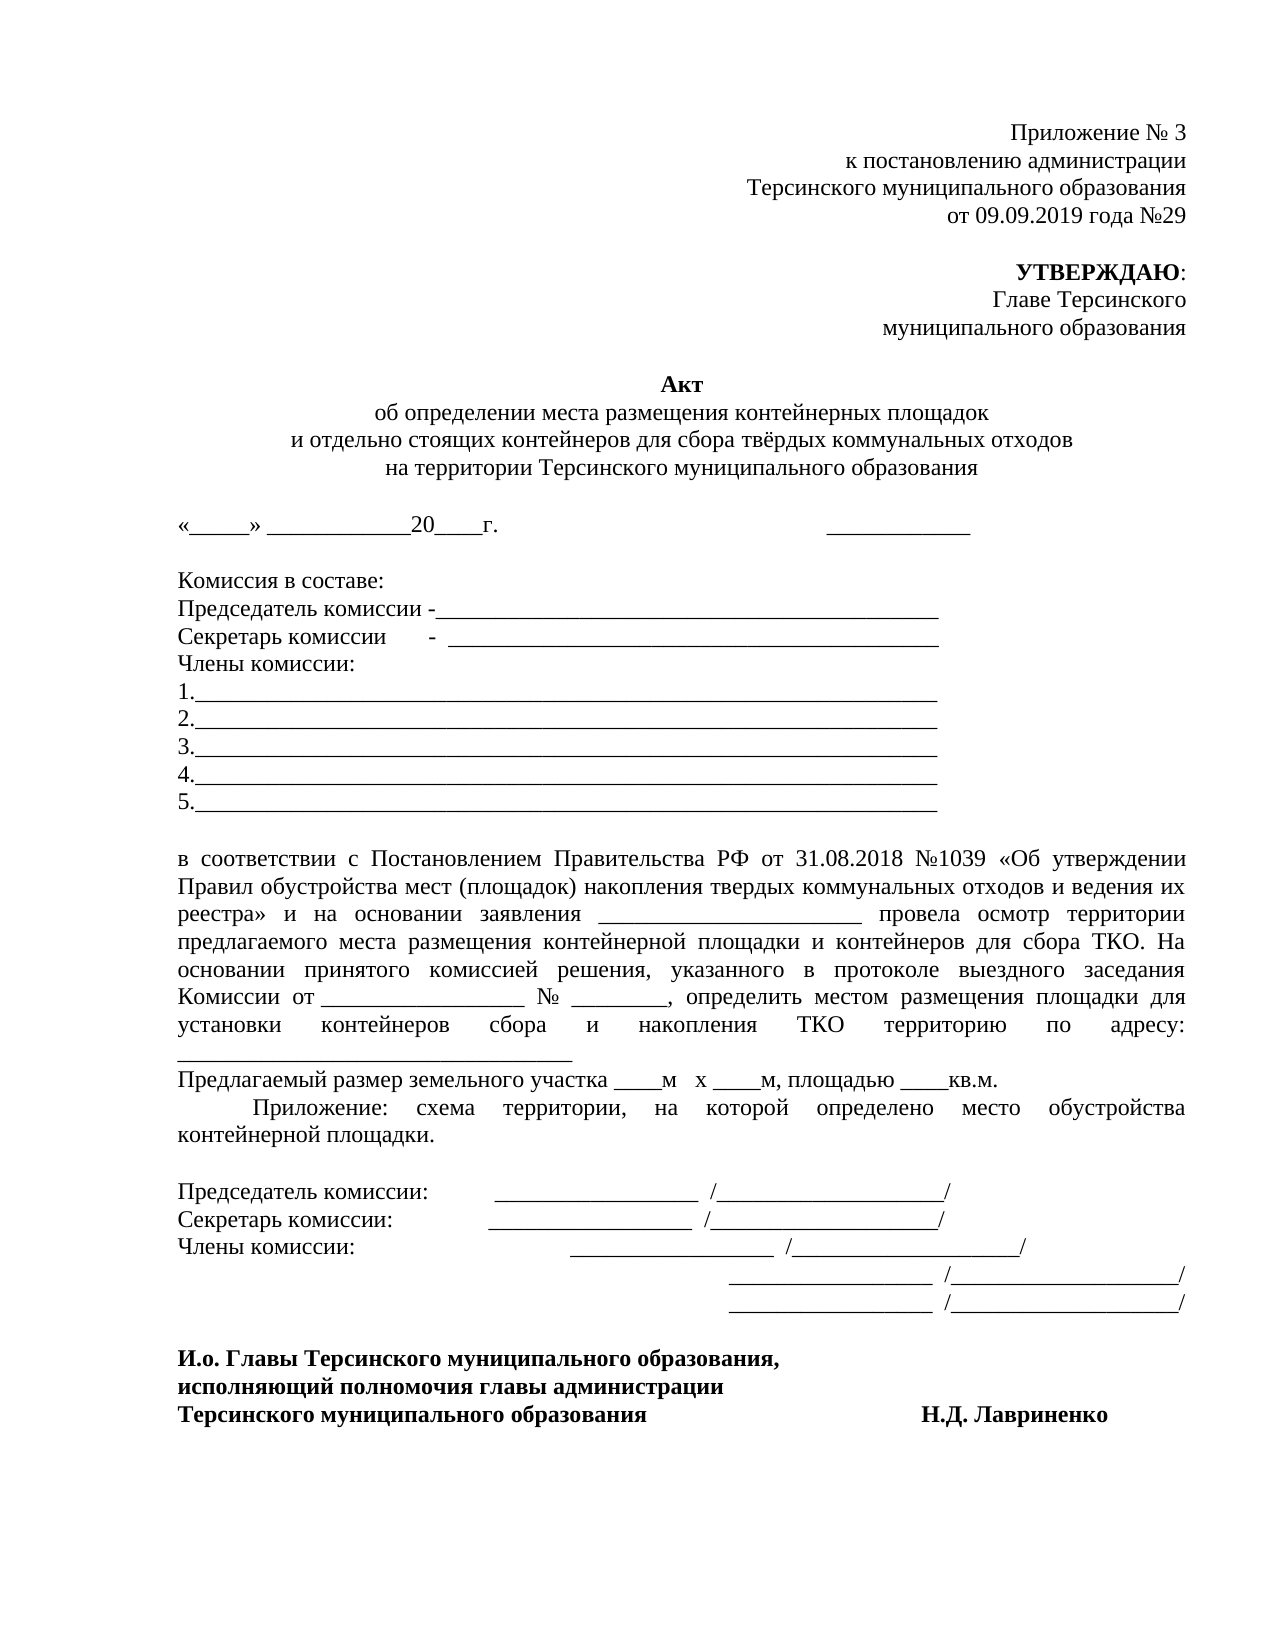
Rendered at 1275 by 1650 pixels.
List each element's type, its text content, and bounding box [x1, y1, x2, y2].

text 5.______________________________________________________________ [177, 787, 1186, 815]
text 1.______________________________________________________________ [177, 677, 1186, 704]
text Предлагаемый размер земельного участка ____м х ____м, площадью ____кв.м. [177, 1065, 1186, 1093]
text Приложение: схема территории, на которой определено место обустройства контейнерной площадки. [177, 1093, 1186, 1148]
text от 09.09.2019 года №29 [177, 201, 1186, 228]
text Председатель комиссии -__________________________________________ [177, 594, 1186, 622]
text Акт [177, 370, 1186, 397]
text Главе Терсинского [177, 285, 1186, 313]
text исполняющий полномочия главы администрации [177, 1372, 1186, 1399]
text Комиссия в составе: [177, 566, 1186, 594]
text муниципального образования [177, 313, 1186, 341]
text к постановлению администрации [177, 146, 1186, 173]
text Члены комиссии: [177, 649, 1186, 677]
text _________________ /___________________/ [177, 1260, 1186, 1287]
text 4.______________________________________________________________ [177, 760, 1186, 787]
text Секретарь комиссии - _________________________________________ [177, 622, 1186, 649]
text УТВЕРЖДАЮ: [177, 258, 1186, 285]
text 3.______________________________________________________________ [177, 732, 1186, 760]
text _________________ /___________________/ [177, 1287, 1186, 1315]
text Члены комиссии: _________________ /___________________/ [177, 1232, 1186, 1260]
text на территории Терсинского муниципального образования [177, 453, 1186, 480]
text Терсинского муниципального образования [177, 173, 1186, 201]
text об определении места размещения контейнерных площадок [177, 397, 1186, 425]
text и отдельно стоящих контейнеров для сбора твёрдых коммунальных отходов [177, 425, 1186, 453]
text 2.______________________________________________________________ [177, 704, 1186, 732]
text в соответствии с Постановлением Правительства РФ от 31.08.2018 №1039 «Об утверждении Правил обустройства мест (площадок) накопления твердых коммунальных отходов и ведения их реестра» и на основании заявления ______________________ провела осмотр территории предлагаемого места размещения контейнерной площадки и контейнеров для сбора ТКО. На основании принятого комиссией решения, указанного в протоколе выездного заседания Комиссии от _________________ № ________, определить местом размещения площадки для установки контейнеров сбора и накопления ТКО территорию по адресу: _________________________________ [177, 844, 1186, 1065]
text Приложение № 3 [177, 118, 1186, 146]
text Секретарь комиссии: _________________ /___________________/ [177, 1205, 1186, 1232]
text «_____» ____________20____г. ____________ [177, 509, 1186, 537]
text Терсинского муниципального образования Н.Д. Лавриненко [177, 1399, 1186, 1427]
text И.о. Главы Терсинского муниципального образования, [177, 1344, 1186, 1372]
text Председатель комиссии: _________________ /___________________/ [177, 1177, 1186, 1205]
